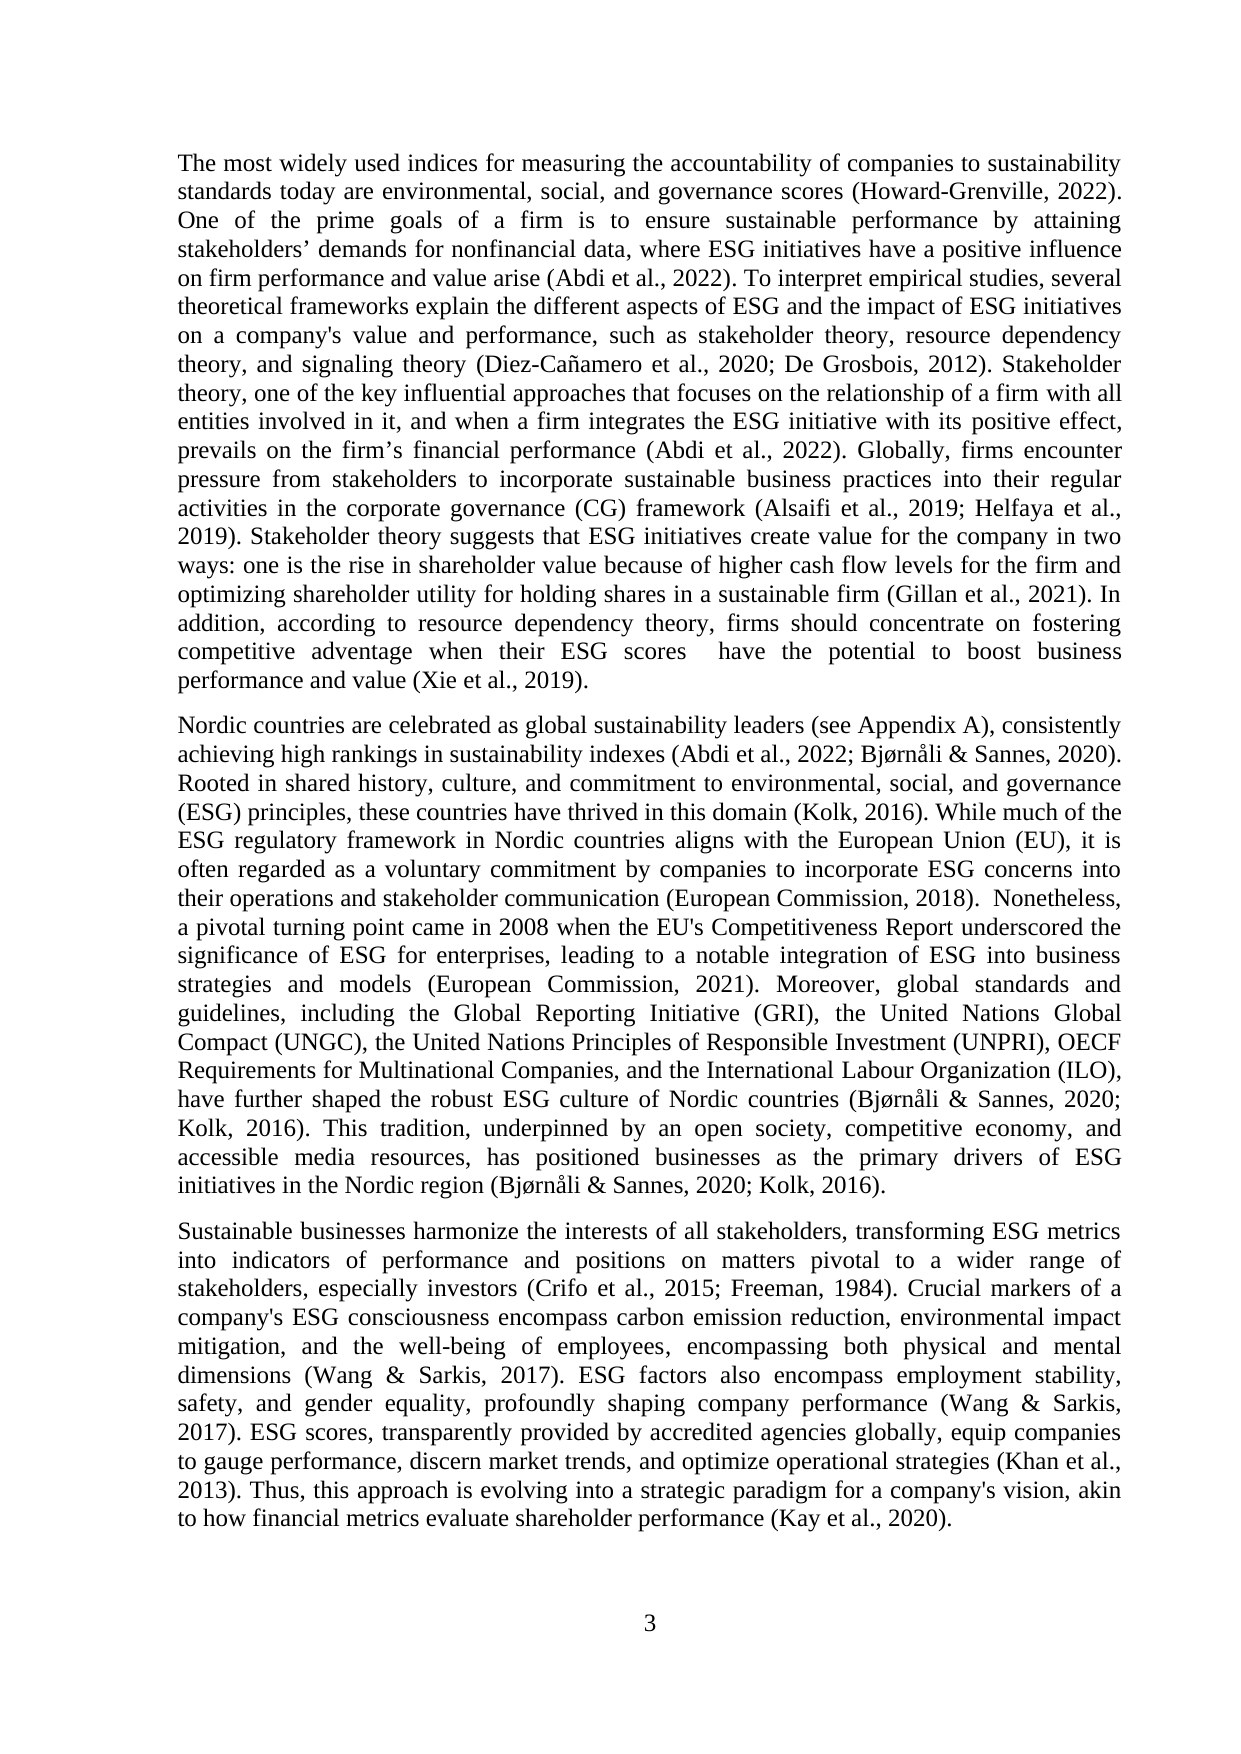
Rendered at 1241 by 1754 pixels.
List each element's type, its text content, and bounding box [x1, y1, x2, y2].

text The most widely used indices for measuring the accountability of companies to sustainability standards today are environmental, social, and governance scores (Howard-Grenville, 2022). One of the prime goals of a firm is to ensure sustainable performance by attaining stakeholders’ demands for nonfinancial data, where ESG initiatives have a positive influence on firm performance and value arise (Abdi et al., 2022). To interpret empirical studies, several theoretical frameworks explain the different aspects of ESG and the impact of ESG initiatives on a company's value and performance, such as stakeholder theory, resource dependency theory, and signaling theory (Diez-Cañamero et al., 2020; De Grosbois, 2012). Stakeholder theory, one of the key influential approaches that focuses on the relationship of a firm with all entities involved in it, and when a firm integrates the ESG initiative with its positive effect, prevails on the firm’s financial performance (Abdi et al., 2022). Globally, firms encounter pressure from stakeholders to incorporate sustainable business practices into their regular activities in the corporate governance (CG) framework (Alsaifi et al., 2019; Helfaya et al., 2019). Stakeholder theory suggests that ESG initiatives create value for the company in two ways: one is the rise in shareholder value because of higher cash flow levels for the firm and optimizing shareholder utility for holding shares in a sustainable firm (Gillan et al., 2021). In addition, according to resource dependency theory, firms should concentrate on fostering competitive adventage when their ESG scores have the potential to boost business performance and value (Xie et al., 2019). [177, 148, 1122, 694]
text Sustainable businesses harmonize the interests of all stakeholders, transforming ESG metrics into indicators of performance and positions on matters pivotal to a wider range of stakeholders, especially investors (Crifo et al., 2015; Freeman, 1984). Crucial markers of a company's ESG consciousness encompass carbon emission reduction, environmental impact mitigation, and the well-being of employees, encompassing both physical and mental dimensions (Wang & Sarkis, 2017). ESG factors also encompass employment stability, safety, and gender equality, profoundly shaping company performance (Wang & Sarkis, 2017). ESG scores, transparently provided by accredited agencies globally, equip companies to gauge performance, discern market trends, and optimize operational strategies (Khan et al., 2013). Thus, this approach is evolving into a strategic paradigm for a company's vision, akin to how financial metrics evaluate shareholder performance (Kay et al., 2020). [177, 1216, 1122, 1532]
text Nordic countries are celebrated as global sustainability leaders (see Appendix A), consistently achieving high rankings in sustainability indexes (Abdi et al., 2022; Bjørnåli & Sannes, 2020). Rooted in shared history, culture, and commitment to environmental, social, and governance (ESG) principles, these countries have thrived in this domain (Kolk, 2016). While much of the ESG regulatory framework in Nordic countries aligns with the European Union (EU), it is often regarded as a voluntary commitment by companies to incorporate ESG concerns into their operations and stakeholder communication (European Commission, 2018). Nonetheless, a pivotal turning point came in 2008 when the EU's Competitiveness Report underscored the significance of ESG for enterprises, leading to a notable integration of ESG into business strategies and models (European Commission, 2021). Moreover, global standards and guidelines, including the Global Reporting Initiative (GRI), the United Nations Global Compact (UNGC), the United Nations Principles of Responsible Investment (UNPRI), OECF Requirements for Multinational Companies, and the International Labour Organization (ILO), have further shaped the robust ESG culture of Nordic countries (Bjørnåli & Sannes, 2020; Kolk, 2016). This tradition, underpinned by an open society, competitive economy, and accessible media resources, has positioned businesses as the primary drivers of ESG initiatives in the Nordic region (Bjørnåli & Sannes, 2020; Kolk, 2016). [177, 711, 1122, 1199]
